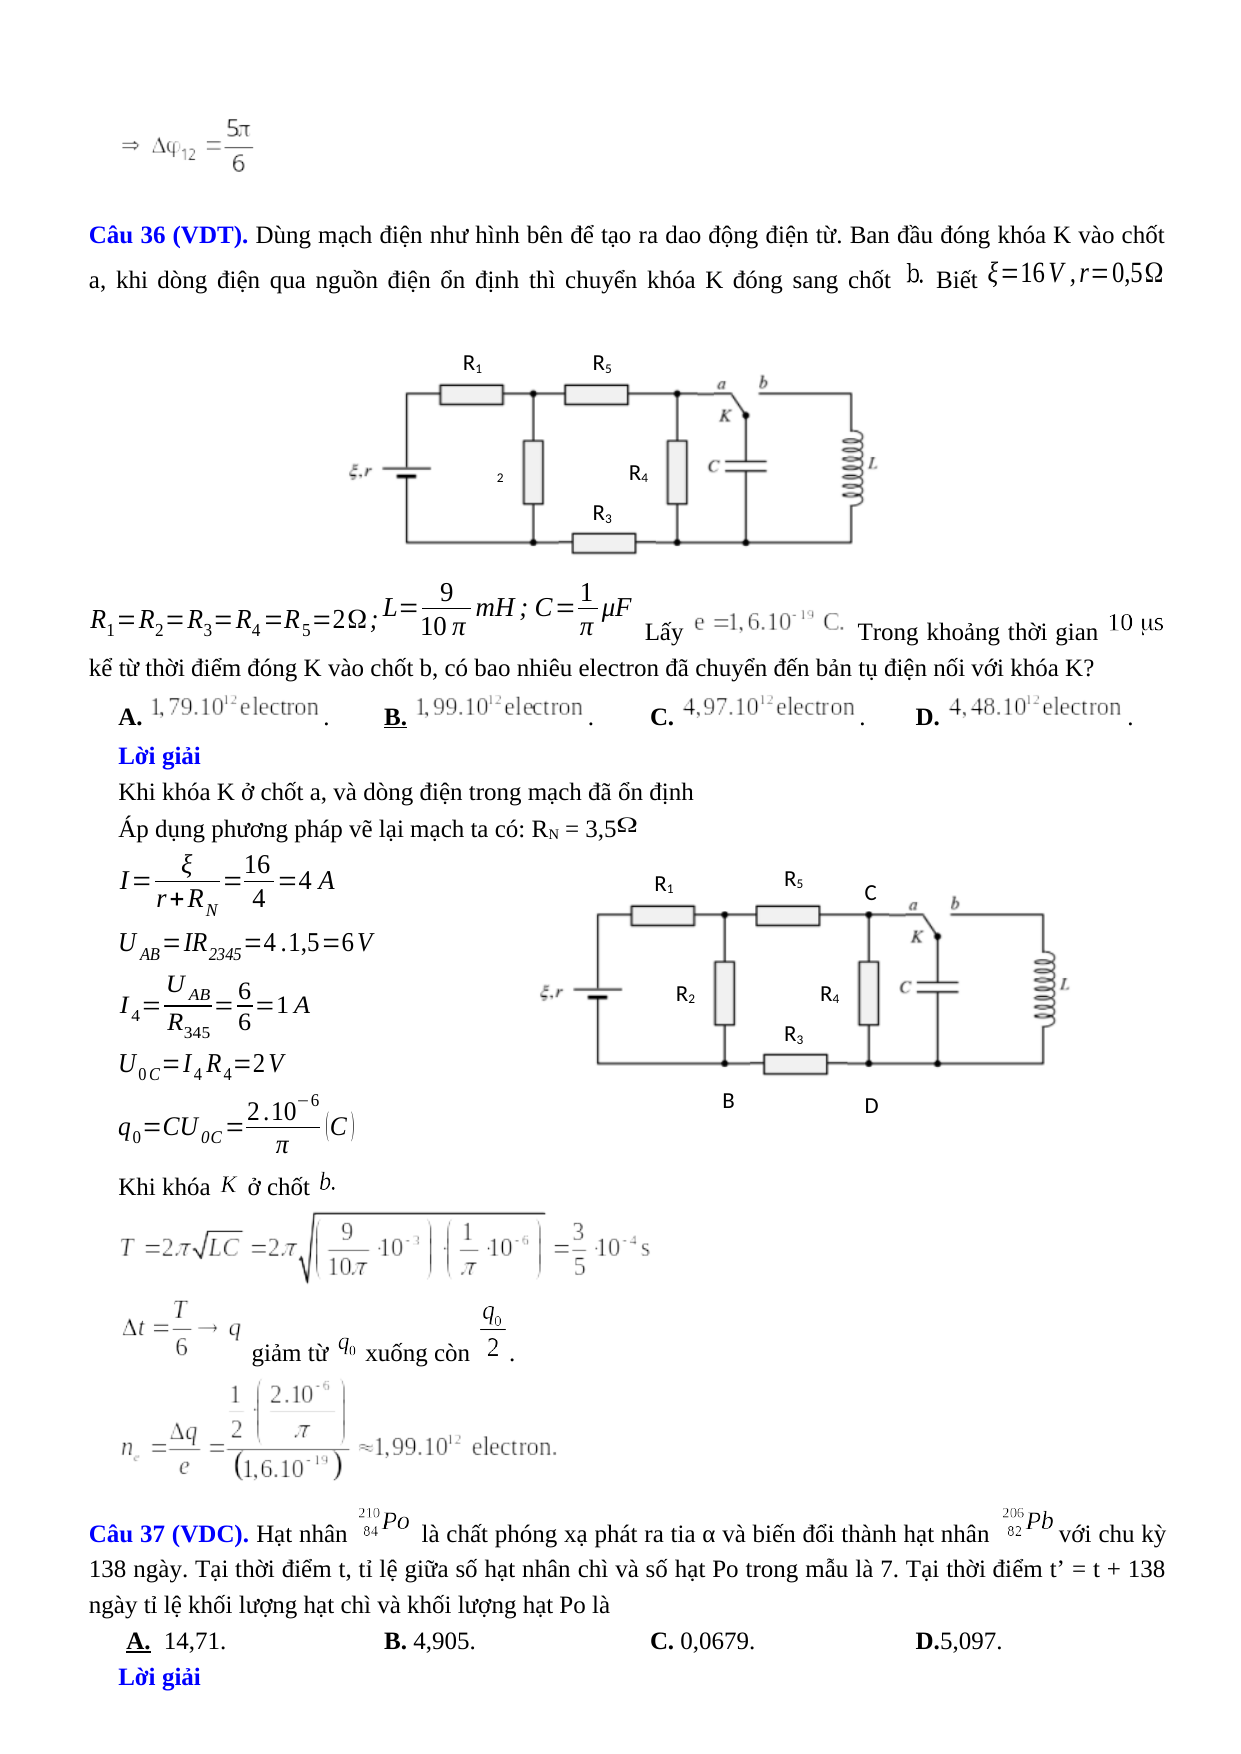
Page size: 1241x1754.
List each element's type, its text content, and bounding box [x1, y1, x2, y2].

text Lời giải [89, 741, 1166, 770]
text giảm từ xuống còn . [89, 1294, 1166, 1366]
picture [534, 878, 1084, 1095]
text Câu 36 (VDT). Dùng mạch điện như hình bên để tạo ra dao động điện từ. Ban đầu đóng khóa K vào chốt a, khi dòng điện qua nguồn điện ổn định thì chuyển khóa K đóng sang chốt Biết Lấy Trong khoảng thời gian kể từ thời điểm đóng K vào chốt b, có bao nhiêu electron đã chuyển đến bản tụ điện nối với khóa K? [89, 220, 1166, 682]
text A. . B. . C. . D. . [89, 689, 1166, 731]
text Áp dụng phương pháp vẽ lại mạch ta có: RN = 3,5 [89, 813, 1166, 843]
text Khi khóa K ở chốt a, và dòng điện trong mạch đã ổn định [89, 777, 1166, 806]
text Lời giải [89, 1662, 1166, 1691]
text Câu 37 (VDC). Hạt nhân là chất phóng xạ phát ra tia α và biến đổi thành hạt nhân với chu kỳ 138 ngày. Tại thời điểm t, tỉ lệ giữa số hạt nhân chì và số hạt Po trong mẫu là 7. Tại thời điểm t’ = t + 138 ngày tỉ lệ khối lượng hạt chì và khối lượng hạt Po là [89, 1502, 1166, 1619]
text A. 14,71. B. 4,905. C. 0,0679. D.5,097. [126, 1626, 1166, 1655]
picture [343, 357, 892, 574]
text Khi khóa ở chốt [89, 1166, 1166, 1201]
